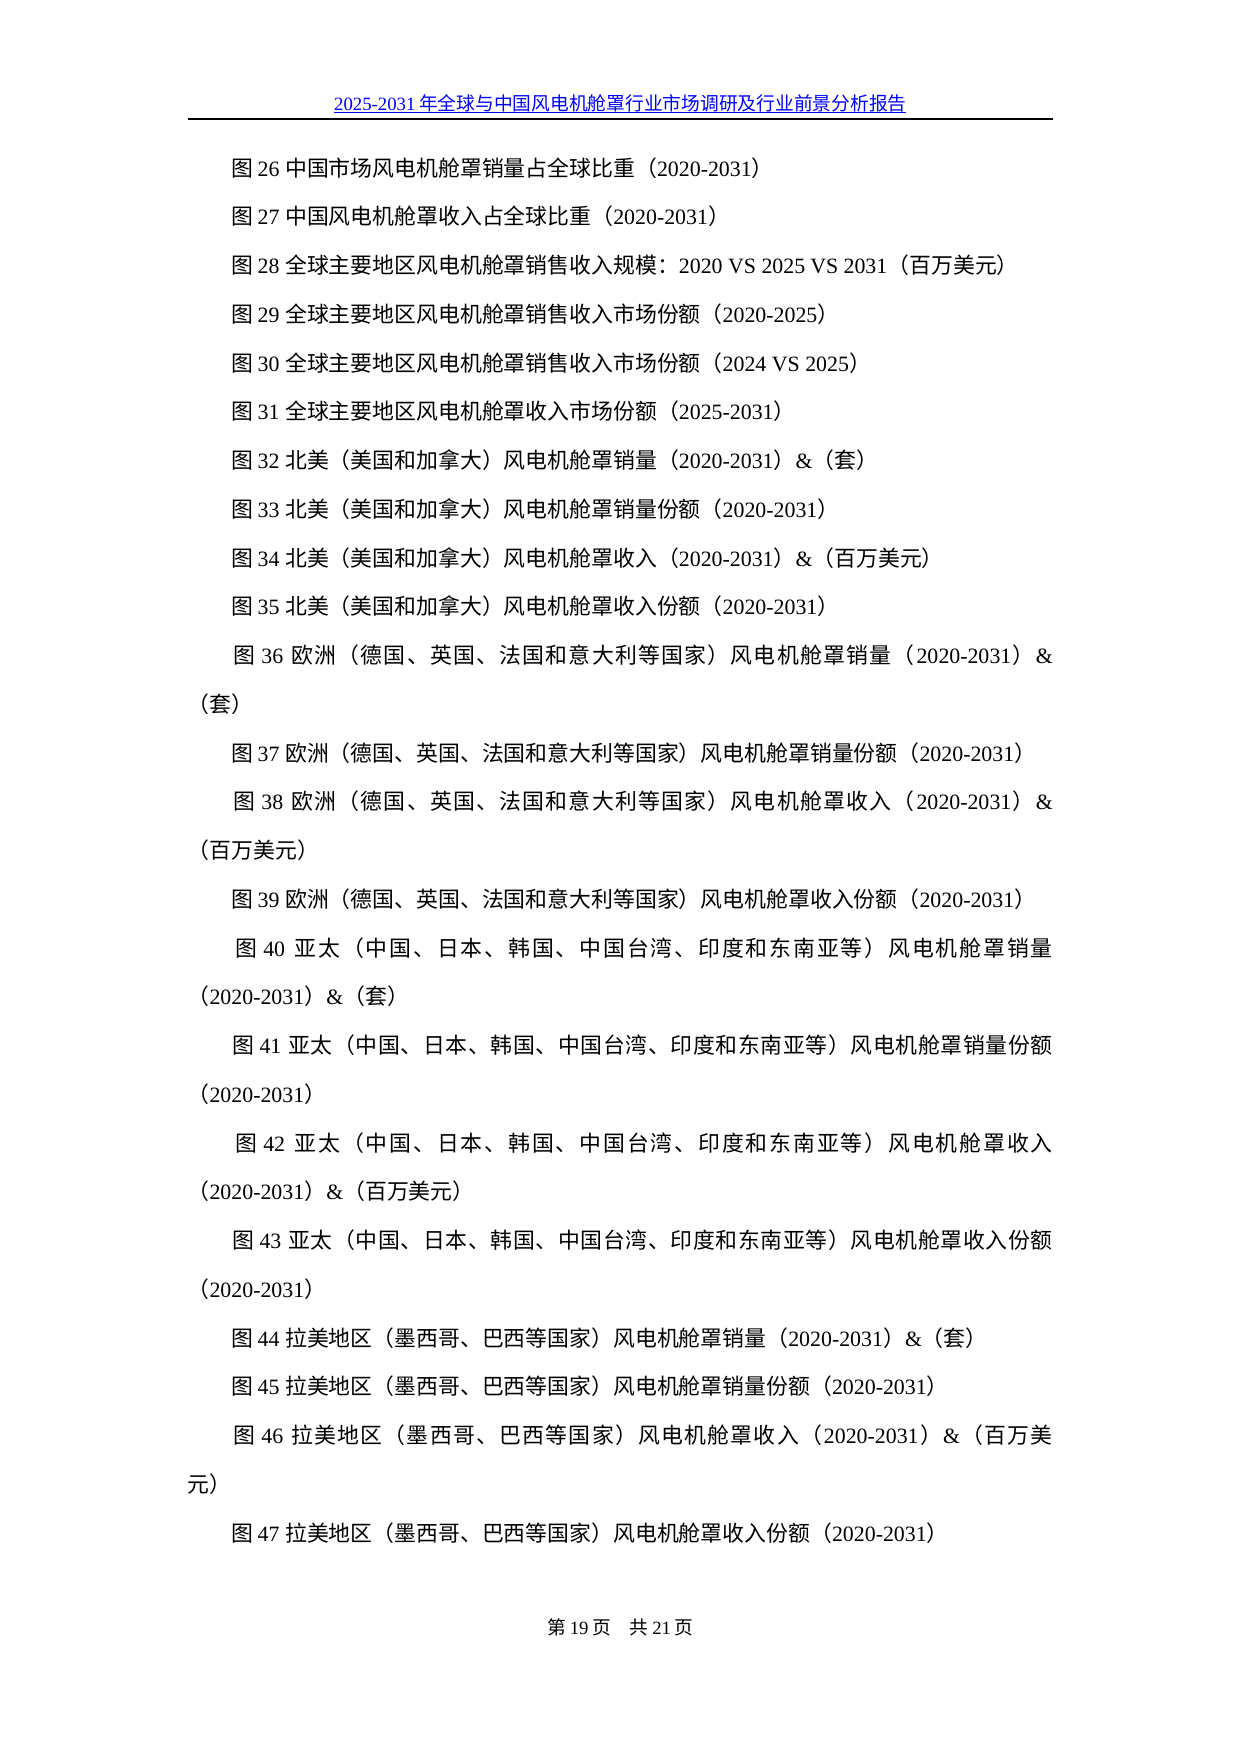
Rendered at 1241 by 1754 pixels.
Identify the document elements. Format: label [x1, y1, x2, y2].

text [187, 150, 1053, 1548]
